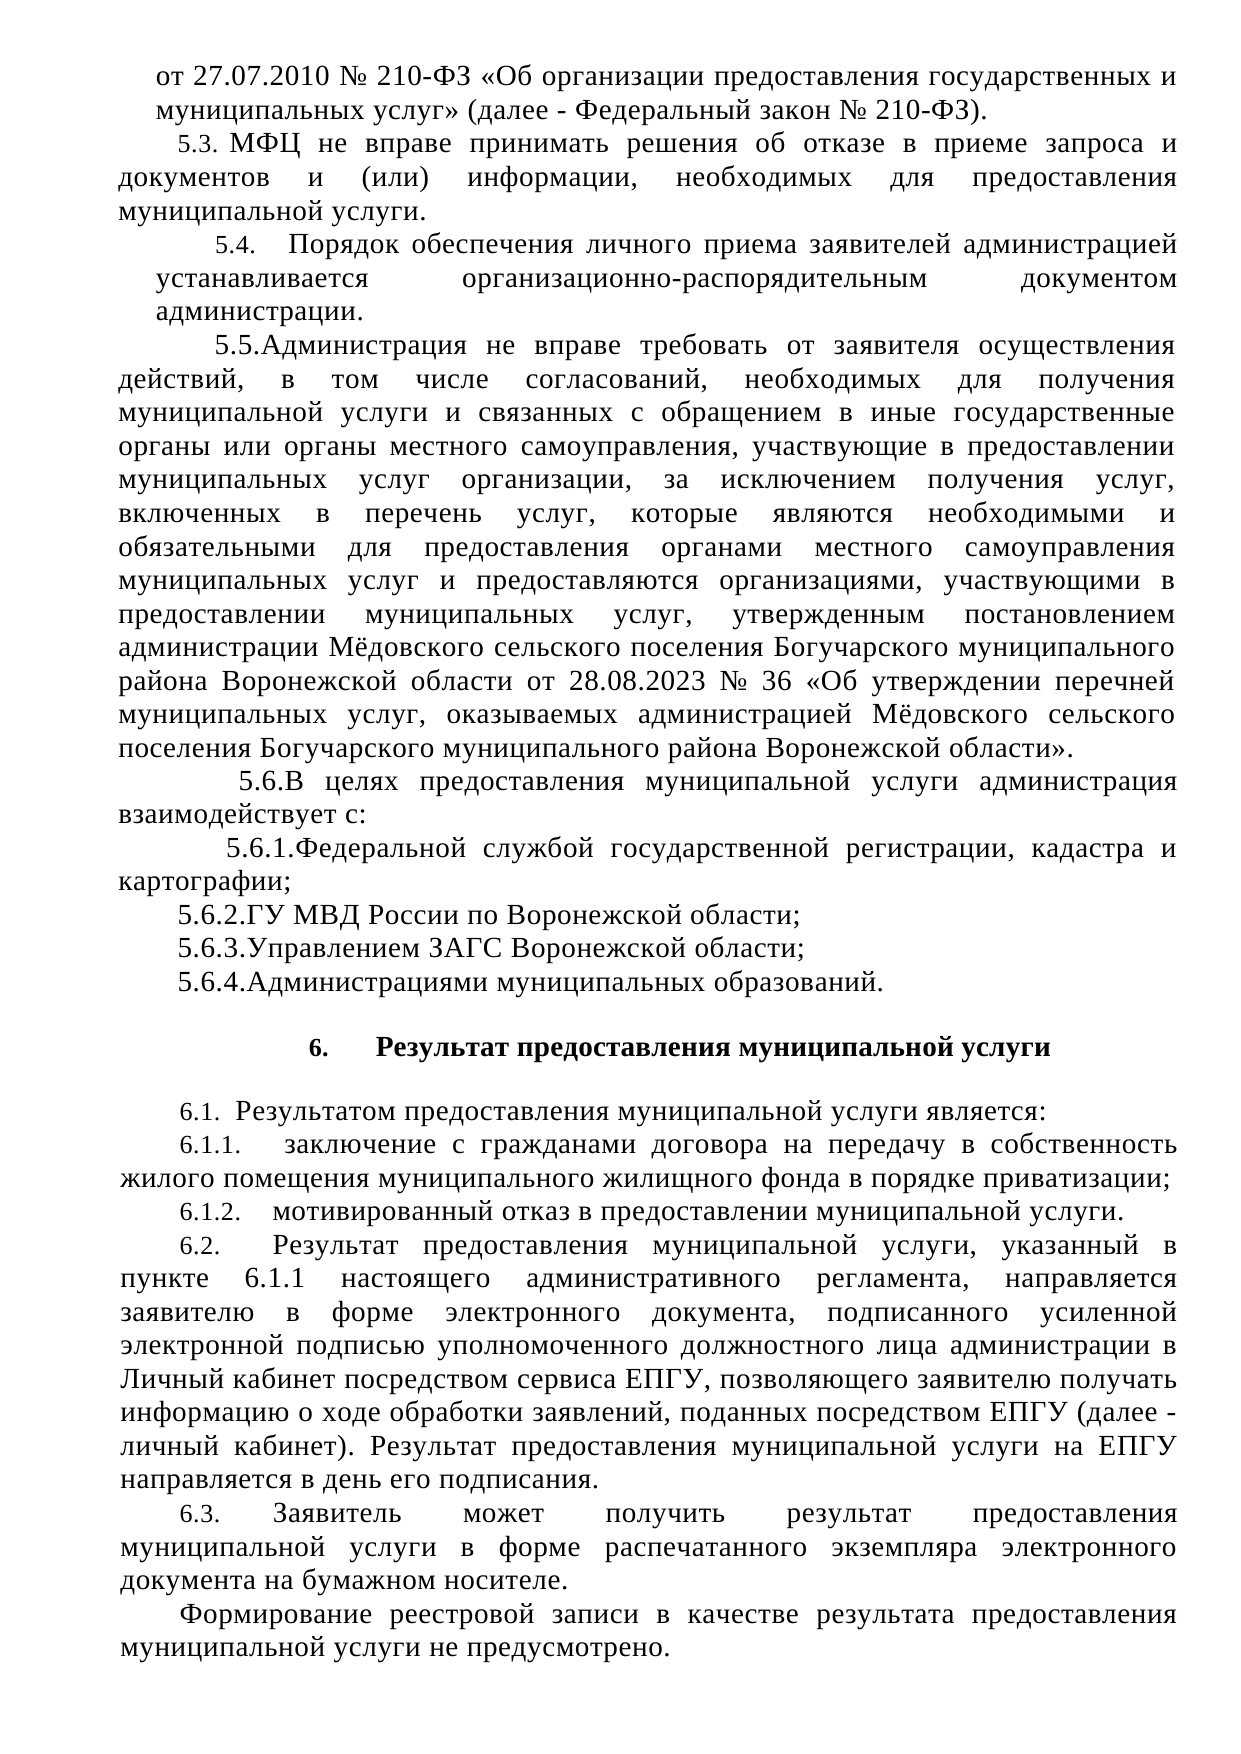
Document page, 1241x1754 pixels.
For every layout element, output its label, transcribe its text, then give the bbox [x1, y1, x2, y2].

text 5.6.В целях предоставления муниципальной услуги администрация взаимодействует с: [118, 763, 1179, 831]
text 5.6.4.Администрациями муниципальных образований. [118, 965, 1181, 998]
list МФЦ не вправе принимать решения об отказе в приеме запроса и документов и (или) информации, необходимых для предоставления муниципальной услуги. [118, 126, 1179, 227]
list мотивированный отказ в предоставлении муниципальной услуги. [120, 1194, 1179, 1227]
text Формирование реестровой записи в качестве результата предоставления муниципальной услуги не предусмотрено. [120, 1596, 1179, 1663]
text 5.6.3.Управлением ЗАГС Воронежской области; [118, 931, 1181, 965]
list Заявитель может получить результат предоставления муниципальной услуги в форме распечатанного экземпляра электронного документа на бумажном носителе. [120, 1496, 1179, 1596]
list заключение с гражданами договора на передачу в собственность жилого помещения муниципального жилищного фонда в порядке приватизации; [120, 1127, 1179, 1194]
text 5.6.1.Федеральной службой государственной регистрации, кадастра и картографии; [118, 831, 1179, 898]
text 5.6.2.ГУ МВД России по Воронежской области; [118, 898, 1181, 931]
list Результат предоставления муниципальной услуги [120, 1035, 1181, 1061]
list Порядок обеспечения личного приема заявителей администрацией устанавливается организационно-распорядительным документом администрации. [156, 227, 1179, 327]
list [156, 59, 1179, 126]
text 5.5.Администрация не вправе требовать от заявителя осуществления действий, в том числе согласований, необходимых для получения муниципальной услуги и связанных с обращением в иные государственные органы или органы местного самоуправления, участвующие в предоставлении муниципальных услуг организации, за исключением получения услуг, включенных в перечень услуг, которые являются необходимыми и обязательными для предоставления органами местного самоуправления муниципальных услуг и предоставляются организациями, участвующими в предоставлении муниципальных услуг, утвержденным постановлением администрации Мёдовского сельского поселения Богучарского муниципального района Воронежской области от 28.08.2023 № 36 «Об утверждении перечней муниципальных услуг, оказываемых администрацией Мёдовского сельского поселения Богучарского муниципального района Воронежской области». [118, 327, 1177, 763]
list Результатом предоставления муниципальной услуги является: [120, 1093, 1181, 1127]
list Результат предоставления муниципальной услуги, указанный в пункте 6.1.1 настоящего административного регламента, направляется заявителю в форме электронного документа, подписанного усиленной электронной подписью уполномоченного должностного лица администрации в Личный кабинет посредством сервиса ЕПГУ, позволяющего заявителю получать информацию о ходе обработки заявлений, поданных посредством ЕПГУ (далее - личный кабинет). Результат предоставления муниципальной услуги на ЕПГУ направляется в день его подписания. [120, 1227, 1179, 1496]
